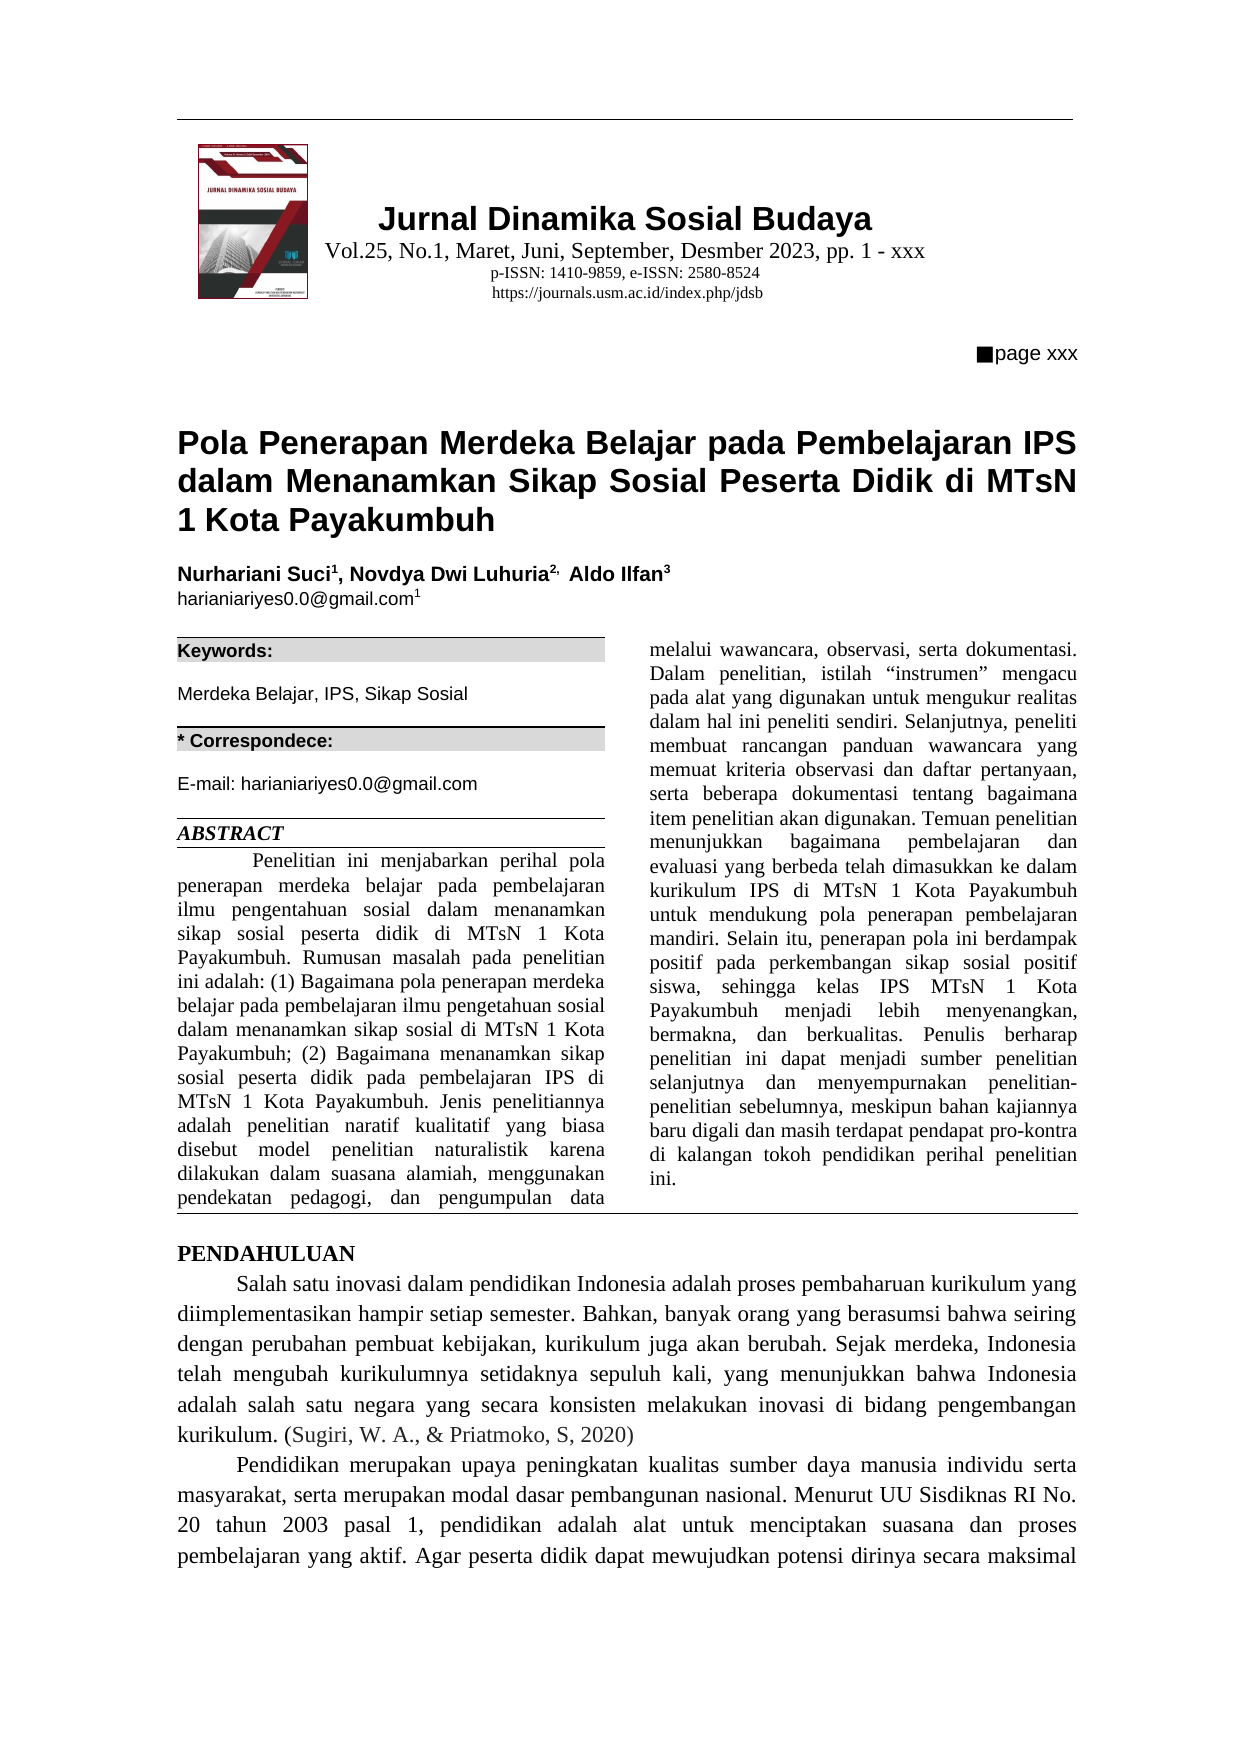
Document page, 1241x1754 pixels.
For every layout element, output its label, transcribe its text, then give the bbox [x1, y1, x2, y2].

text Penelitian ini menjabarkan perihal pola penerapan merdeka belajar pada pembelajaran ilmu pengentahuan sosial dalam menanamkan sikap sosial peserta didik di MTsN 1 Kota Payakumbuh. Rumusan masalah pada penelitian ini adalah: (1) Bagaimana pola penerapan merdeka belajar pada pembelajaran ilmu pengetahuan sosial dalam menanamkan sikap sosial di MTsN 1 Kota Payakumbuh; (2) Bagaimana menanamkan sikap sosial peserta didik pada pembelajaran IPS di MTsN 1 Kota Payakumbuh. Jenis penelitiannya adalah penelitian naratif kualitatif yang biasa disebut model penelitian naturalistik karena dilakukan dalam suasana alamiah, menggunakan pendekatan pedagogi, dan pengumpulan data melalui wawancara, observasi, serta dokumentasi. Dalam penelitian, istilah “instrumen” mengacu pada alat yang digunakan untuk mengukur realitas dalam hal ini peneliti sendiri. Selanjutnya, peneliti membuat rancangan panduan wawancara yang memuat kriteria observasi dan daftar pertanyaan, serta beberapa dokumentasi tentang bagaimana item penelitian akan digunakan. Temuan penelitian menunjukkan bagaimana pembelajaran dan evaluasi yang berbeda telah dimasukkan ke dalam kurikulum IPS di MTsN 1 Kota Payakumbuh untuk mendukung pola penerapan pembelajaran mandiri. Selain itu, penerapan pola ini berdampak positif pada perkembangan sikap sosial positif siswa, sehingga kelas IPS MTsN 1 Kota Payakumbuh menjadi lebih menyenangkan, bermakna, dan berkualitas. Penulis berharap penelitian ini dapat menjadi sumber penelitian selanjutnya dan menyempurnakan penelitian-penelitian sebelumnya, meskipun bahan kajiannya baru digali dan masih terdapat pendapat pro-kontra di kalangan tokoh pendidikan perihal penelitian ini. [649, 637, 1078, 1190]
text Salah satu inovasi dalam pendidikan Indonesia adalah proses pembaharuan kurikulum yang diimplementasikan hampir setiap semester. Bahkan, banyak orang yang berasumsi bahwa seiring dengan perubahan pembuat kebijakan, kurikulum juga akan berubah. Sejak merdeka, Indonesia telah mengubah kurikulumnya setidaknya sepuluh kali, yang menunjukkan bahwa Indonesia adalah salah satu negara yang secara konsisten melakukan inovasi di bidang pengembangan kurikulum. (Sugiri, W. A., & Priatmoko, S, 2020) [177, 1270, 1078, 1447]
text Keywords: [177, 638, 605, 662]
text E-mail: harianiariyes0.0@gmail.com [177, 773, 605, 794]
picture [198, 144, 308, 299]
text PENDAHULUAN [177, 1240, 1078, 1266]
text Nurhariani Suci1, Novdya Dwi Luhuria2, Aldo Ilfan3 [177, 562, 1078, 586]
text Penelitian ini menjabarkan perihal pola penerapan merdeka belajar pada pembelajaran ilmu pengentahuan sosial dalam menanamkan sikap sosial peserta didik di MTsN 1 Kota Payakumbuh. Rumusan masalah pada penelitian ini adalah: (1) Bagaimana pola penerapan merdeka belajar pada pembelajaran ilmu pengetahuan sosial dalam menanamkan sikap sosial di MTsN 1 Kota Payakumbuh; (2) Bagaimana menanamkan sikap sosial peserta didik pada pembelajaran IPS di MTsN 1 Kota Payakumbuh. Jenis penelitiannya adalah penelitian naratif kualitatif yang biasa disebut model penelitian naturalistik karena dilakukan dalam suasana alamiah, menggunakan pendekatan pedagogi, dan pengumpulan data melalui wawancara, observasi, serta dokumentasi. Dalam penelitian, istilah “instrumen” mengacu pada alat yang digunakan untuk mengukur realitas dalam hal ini peneliti sendiri. Selanjutnya, peneliti membuat rancangan panduan wawancara yang memuat kriteria observasi dan daftar pertanyaan, serta beberapa dokumentasi tentang bagaimana item penelitian akan digunakan. Temuan penelitian menunjukkan bagaimana pembelajaran dan evaluasi yang berbeda telah dimasukkan ke dalam kurikulum IPS di MTsN 1 Kota Payakumbuh untuk mendukung pola penerapan pembelajaran mandiri. Selain itu, penerapan pola ini berdampak positif pada perkembangan sikap sosial positif siswa, sehingga kelas IPS MTsN 1 Kota Payakumbuh menjadi lebih menyenangkan, bermakna, dan berkualitas. Penulis berharap penelitian ini dapat menjadi sumber penelitian selanjutnya dan menyempurnakan penelitian-penelitian sebelumnya, meskipun bahan kajiannya baru digali dan masih terdapat pendapat pro-kontra di kalangan tokoh pendidikan perihal penelitian ini. [177, 848, 605, 1209]
text ABSTRACT [177, 819, 605, 847]
text Merdeka Belajar, IPS, Sikap Sosial [177, 683, 605, 705]
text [177, 1451, 1078, 1568]
text harianiariyes0.0@gmail.com1 [177, 586, 1078, 610]
text * Correspondece: [177, 728, 605, 751]
text Pola Penerapan Merdeka Belajar pada Pembelajaran IPS dalam Menanamkan Sikap Sosial Peserta Didik di MTsN 1 Kota Payakumbuh [177, 423, 1078, 538]
